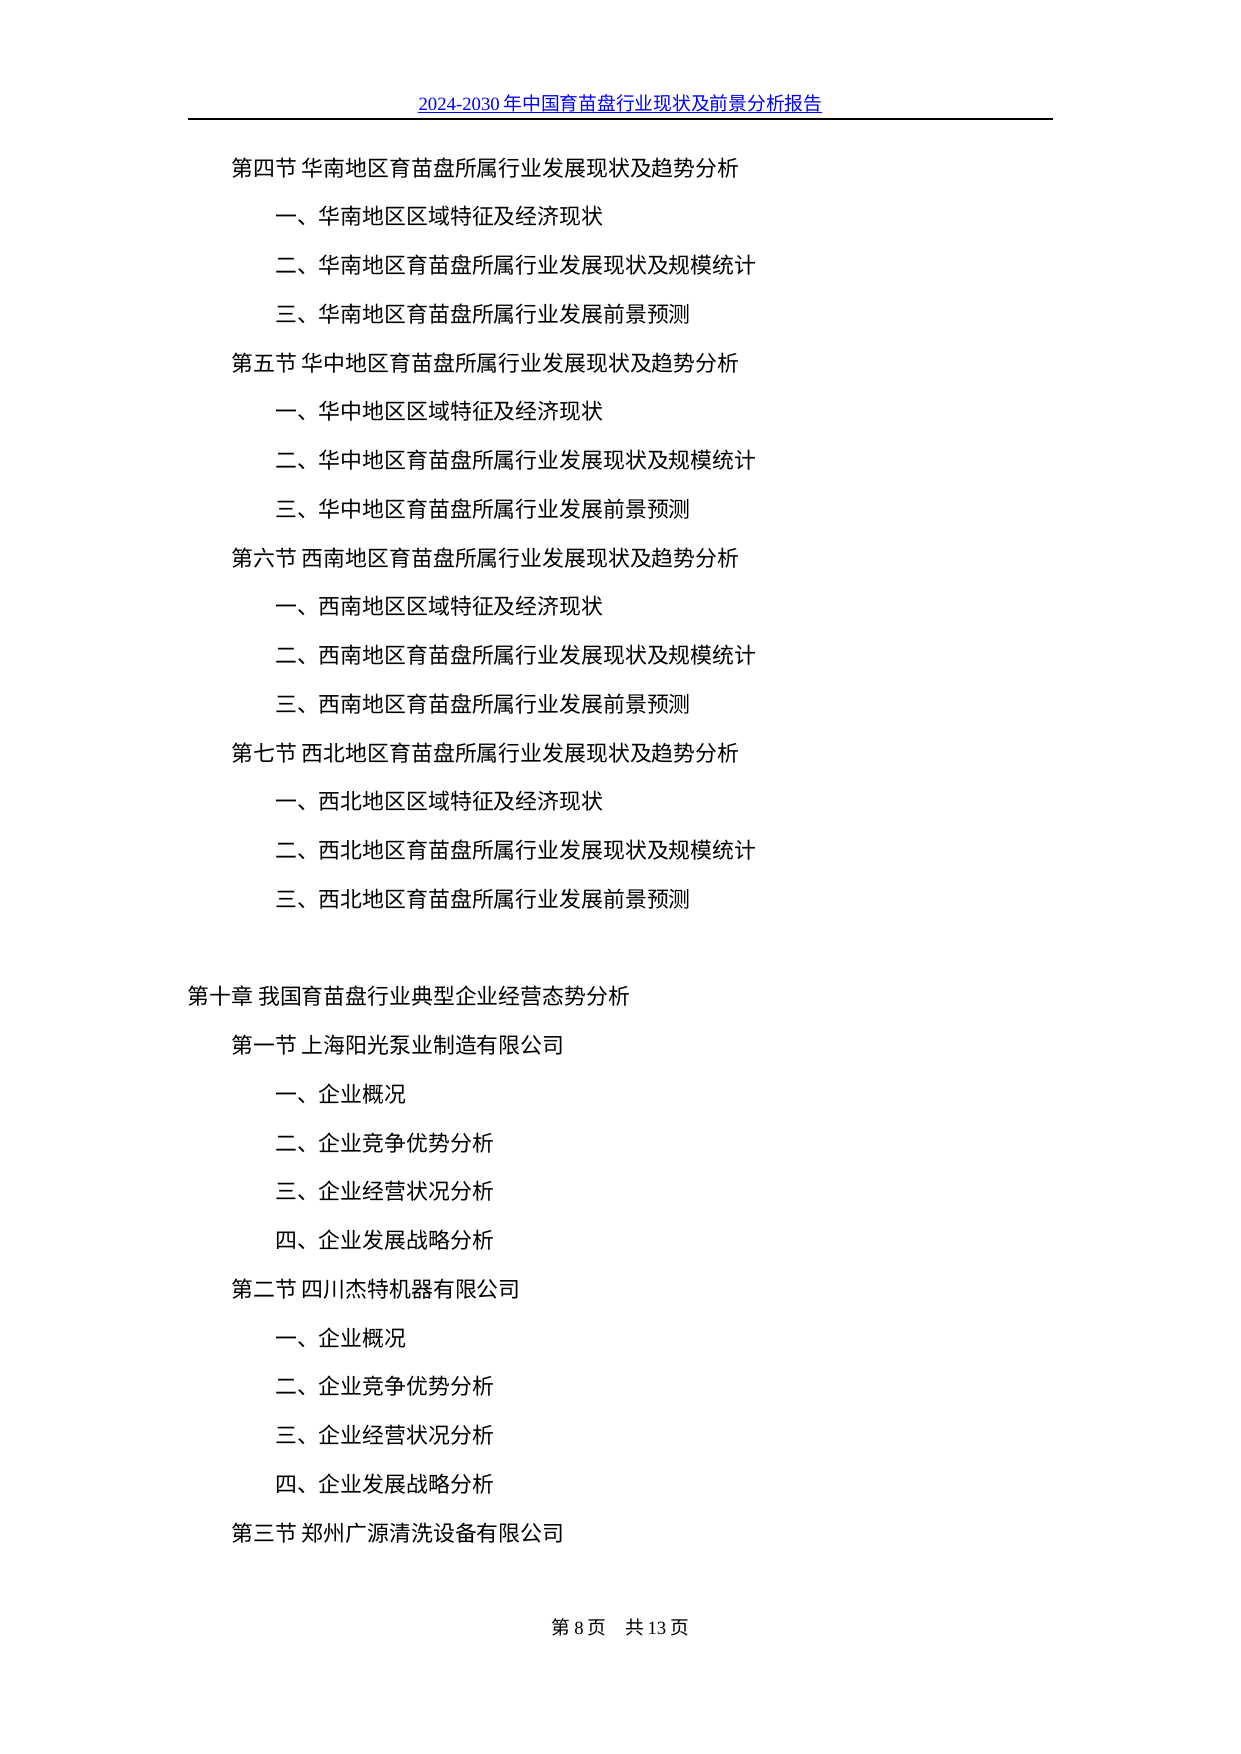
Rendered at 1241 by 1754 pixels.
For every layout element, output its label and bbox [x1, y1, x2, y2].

text [187, 150, 1053, 1548]
